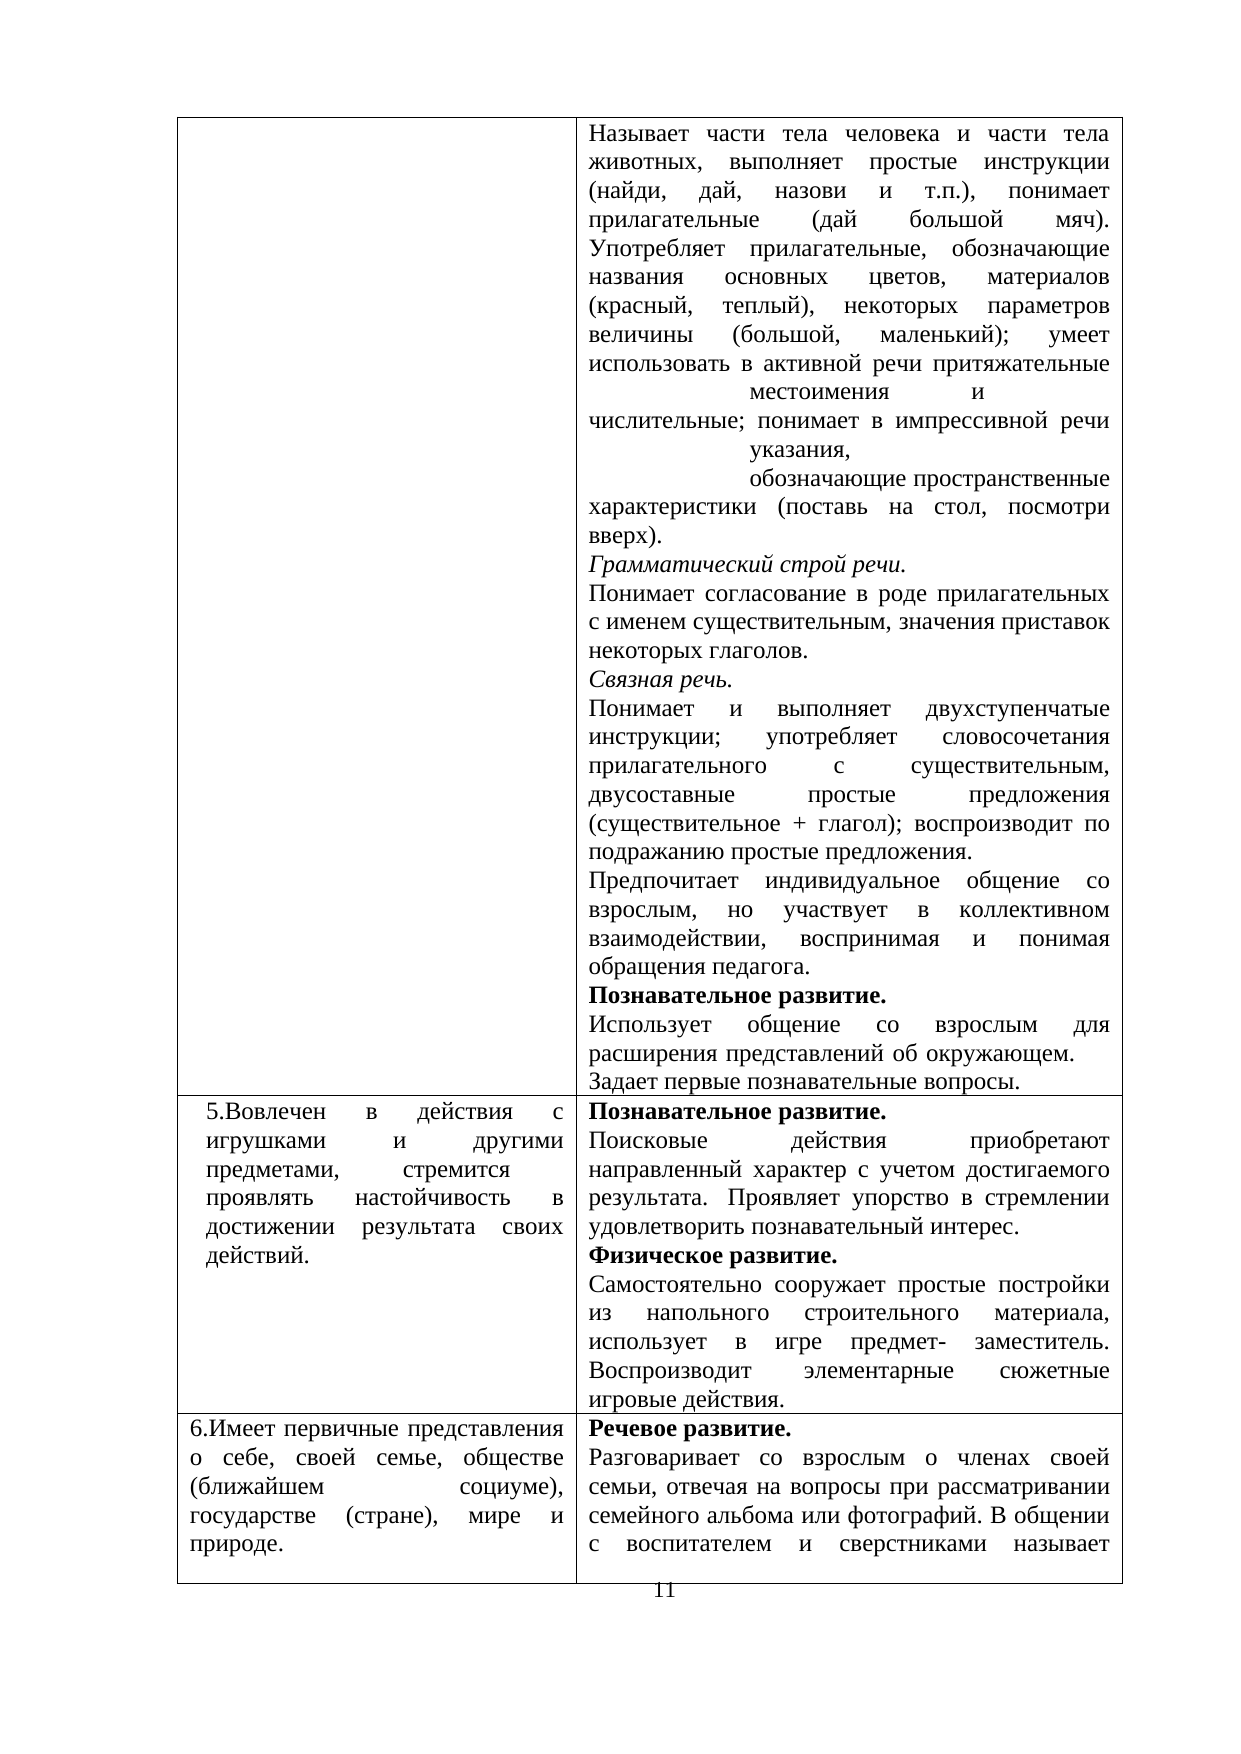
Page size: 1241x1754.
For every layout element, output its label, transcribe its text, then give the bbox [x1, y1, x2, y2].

table_cell 5.Вовлечен в действия с игрушками и другими предметами, стремится проявлять настойчивость в достижении результата своих действий. [178, 1096, 576, 1412]
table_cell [577, 118, 1122, 1095]
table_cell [577, 1414, 1122, 1583]
table_cell [178, 118, 576, 1095]
table_cell Познавательное развитие. Поисковые действия приобретают направленный характер с учетом достигаемого результата. Проявляет упорство в стремлении удовлетворить познавательный интерес. Физическое развитие. Самостоятельно сооружает простые постройки из напольного строительного материала, использует в игре предмет- заместитель. Воспроизводит элементарные сюжетные игровые действия. [577, 1096, 1122, 1412]
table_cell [178, 1414, 576, 1583]
